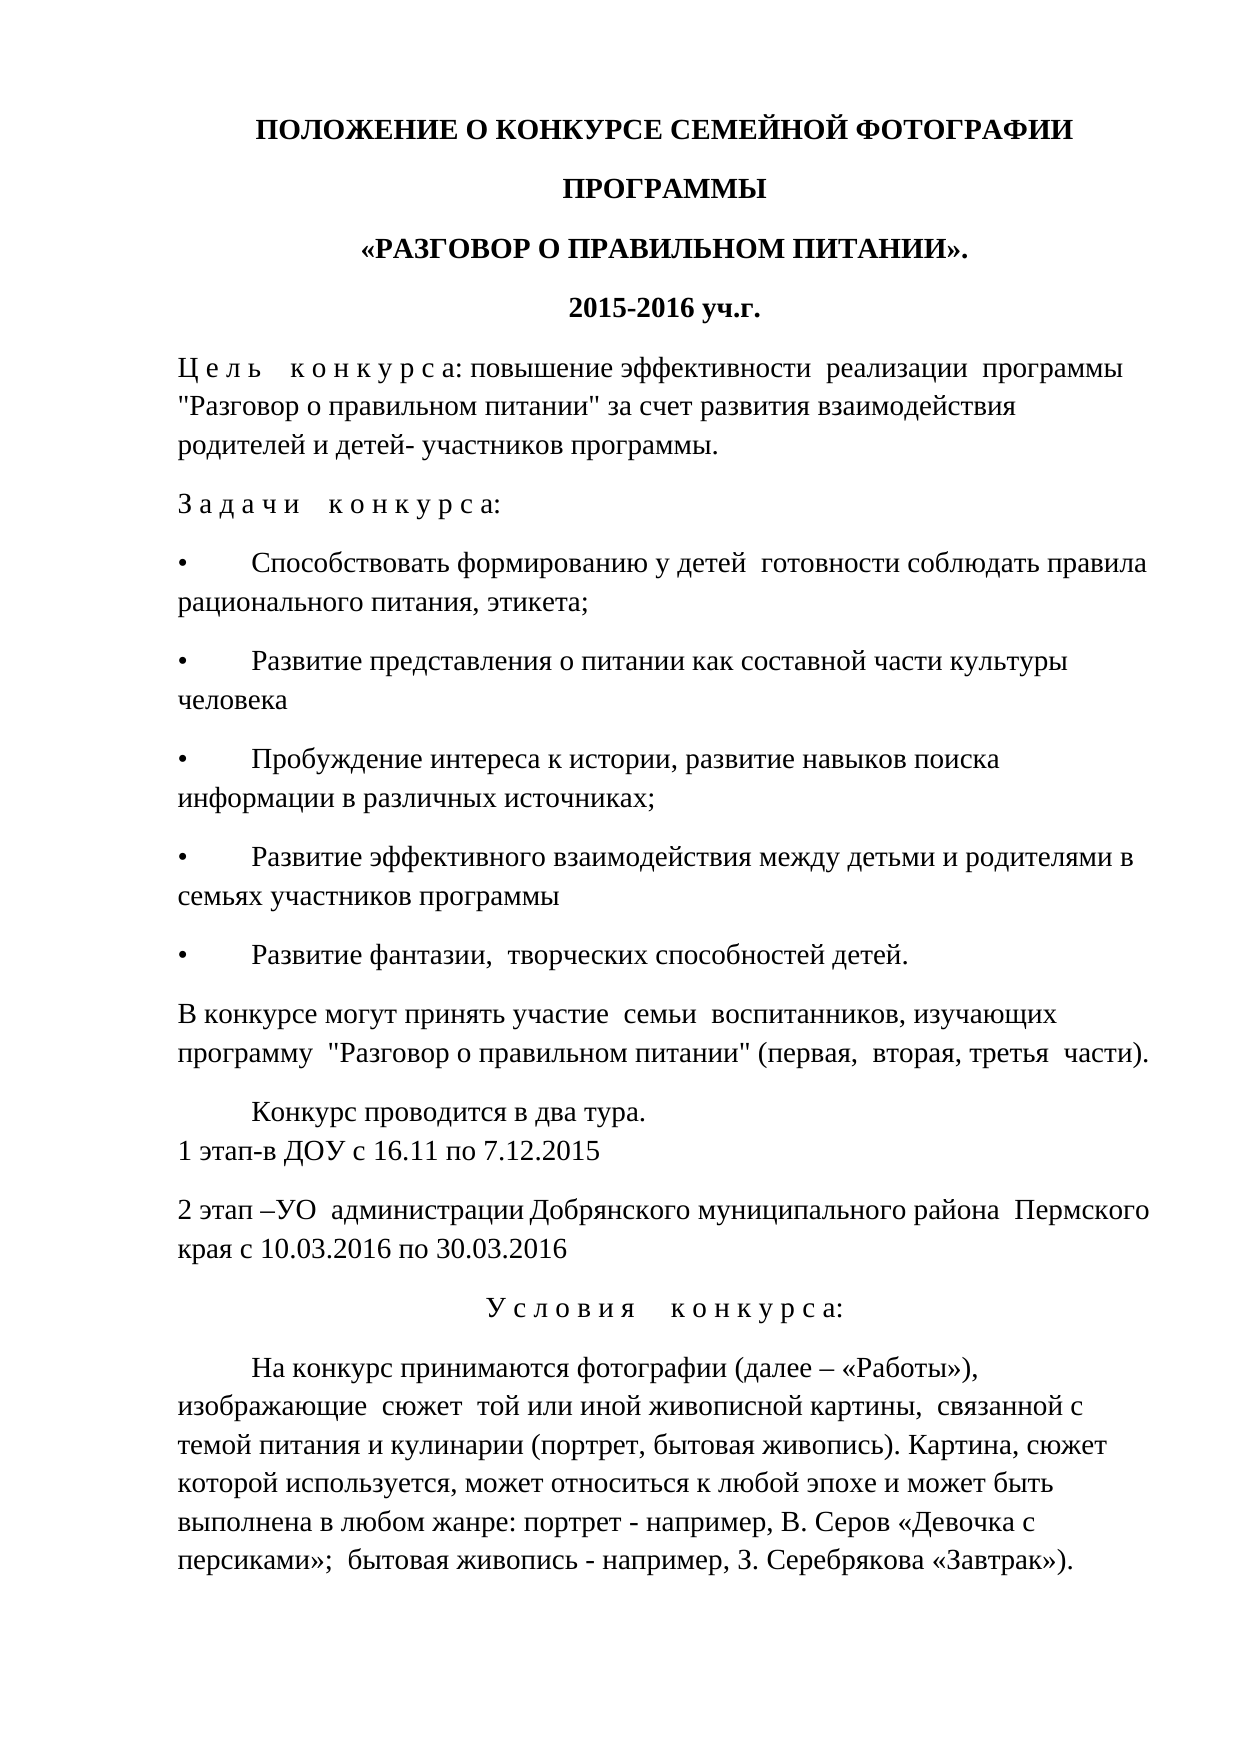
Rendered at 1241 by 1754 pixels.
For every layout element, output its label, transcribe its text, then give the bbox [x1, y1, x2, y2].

text • Развитие представления о питании как составной части культуры человека [177, 643, 1152, 716]
text У с л о в и я к о н к у р с а: [177, 1290, 1152, 1324]
text • Способствовать формированию у детей готовности соблюдать правила рационального питания, этикета; [177, 546, 1152, 618]
text На конкурс принимаются фотографии (далее – «Работы»), изображающие сюжет той или иной живописной картины, связанной с темой питания и кулинарии (портрет, бытовая живопись). Картина, сюжет которой используется, может относиться к любой эпохе и может быть выполнена в любом жанре: портрет - например, В. Серов «Девочка с персиками»; бытовая живопись - например, З. Серебрякова «Завтрак»). [177, 1350, 1152, 1576]
text «РАЗГОВОР О ПРАВИЛЬНОМ ПИТАНИИ». [177, 231, 1152, 264]
text В конкурсе могут принять участие семьи воспитанников, изучающих программу "Разговор о правильном питании" (первая, вторая, третья части). [177, 997, 1152, 1069]
text • Пробуждение интереса к истории, развитие навыков поиска информации в различных источниках; [177, 741, 1152, 813]
text • Развитие фантазии, творческих способностей детей. [177, 937, 1152, 971]
text З а д а ч и к о н к у р с а: [177, 486, 1152, 520]
text Ц е л ь к о н к у р с а: повышение эффективности реализации программы "Разговор о правильном питании" за счет развития взаимодействия родителей и детей- участников программы. [177, 350, 1152, 460]
text 2015-2016 уч.г. [177, 290, 1152, 324]
text 1 этап-в ДОУ с 16.11 по 7.12.2015 [177, 1133, 1152, 1167]
text 2 этап –УО администрации Добрянского муниципального района Пермского края с 10.03.2016 по 30.03.2016 [177, 1192, 1152, 1264]
text • Развитие эффективного взаимодействия между детьми и родителями в семьях участников программы [177, 839, 1152, 911]
text ПОЛОЖЕНИЕ О КОНКУРСЕ СЕМЕЙНОЙ ФОТОГРАФИИ [177, 112, 1152, 146]
text ПРОГРАММЫ [177, 172, 1152, 205]
text Конкурс проводится в два тура. [177, 1094, 1152, 1128]
